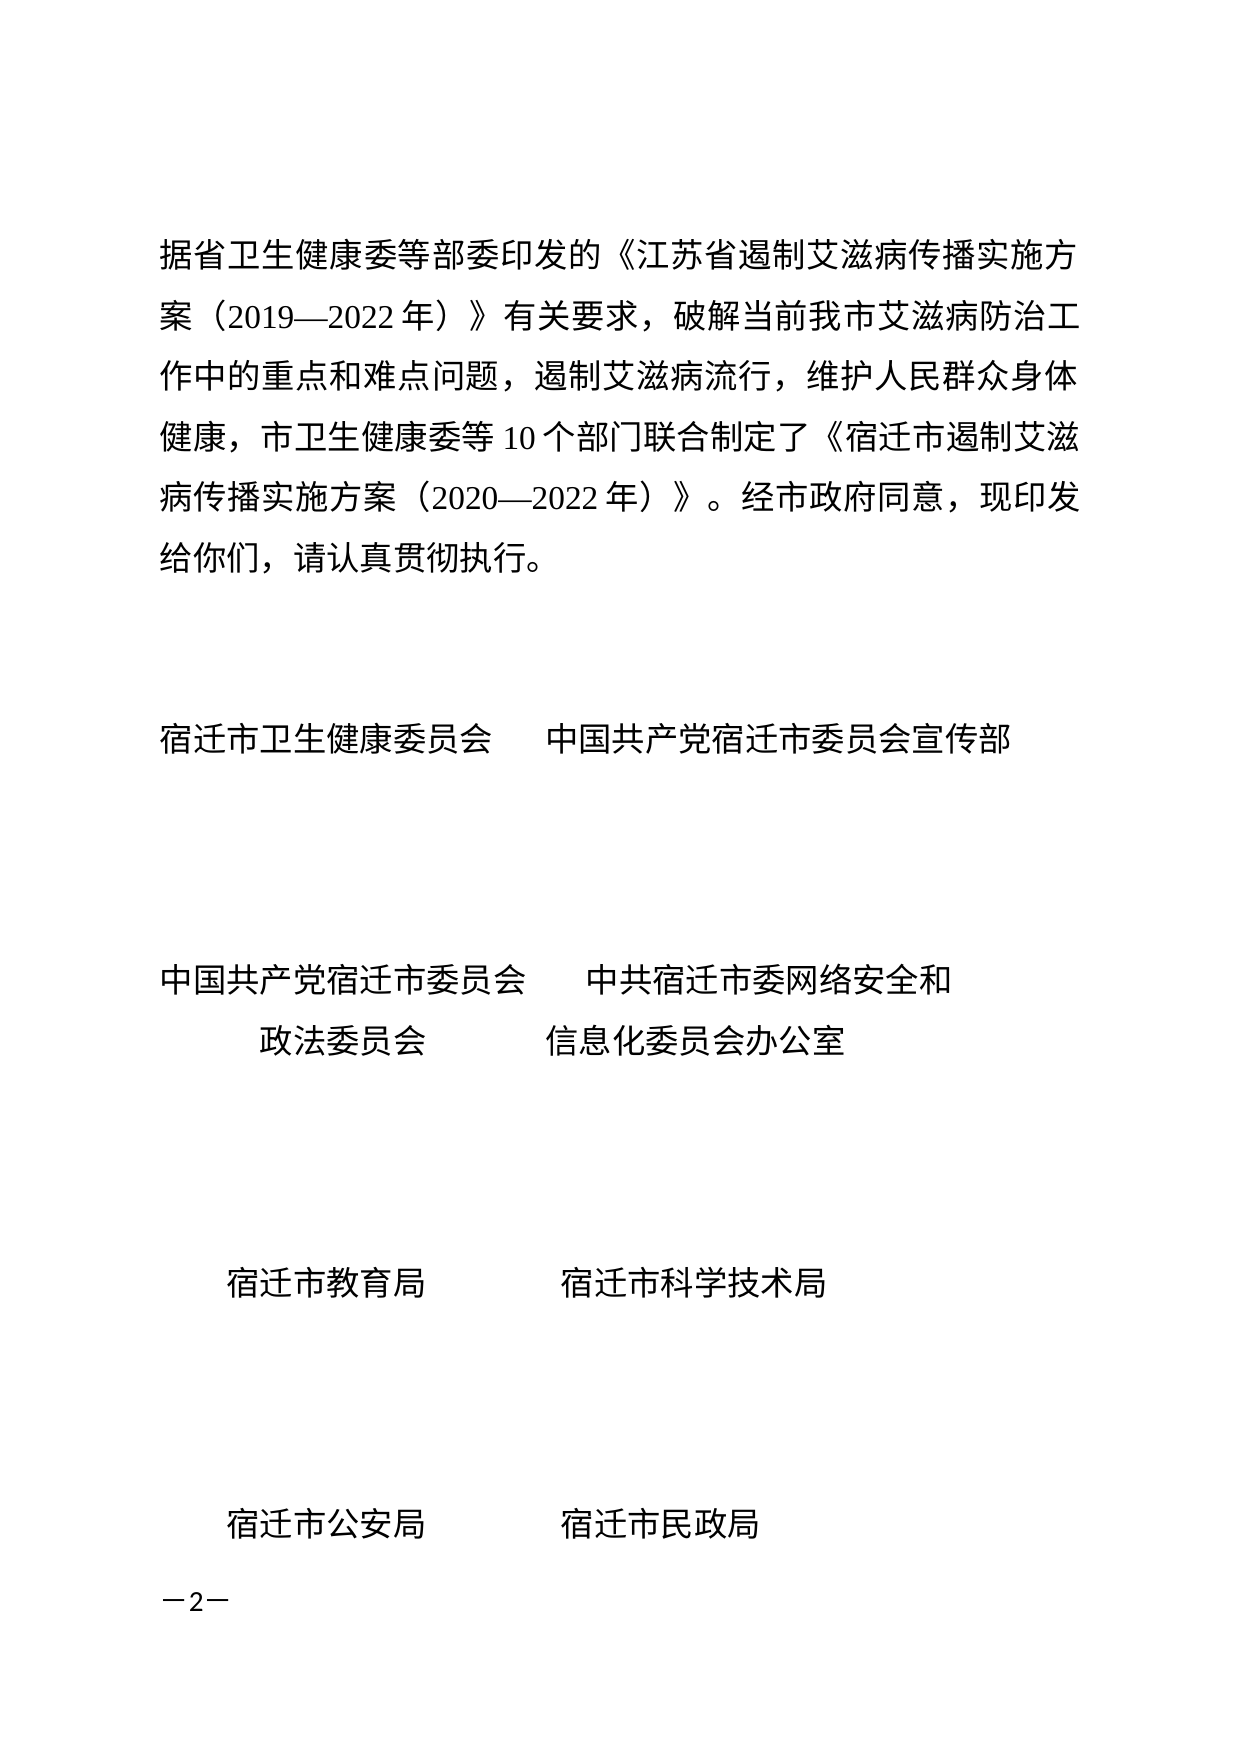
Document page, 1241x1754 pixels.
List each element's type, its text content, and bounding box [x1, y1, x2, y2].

text 宿迁市卫生健康委员会 中国共产党宿迁市委员会宣传部 [159, 703, 1081, 763]
text 政法委员会 信息化委员会办公室 [159, 1005, 1081, 1065]
text 中国共产党宿迁市委员会 中共宿迁市委网络安全和 [159, 944, 1081, 1005]
text 宿迁市教育局 宿迁市科学技术局 [159, 1247, 1081, 1307]
text 宿迁市公安局 宿迁市民政局 [159, 1488, 1081, 1549]
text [159, 219, 1081, 582]
